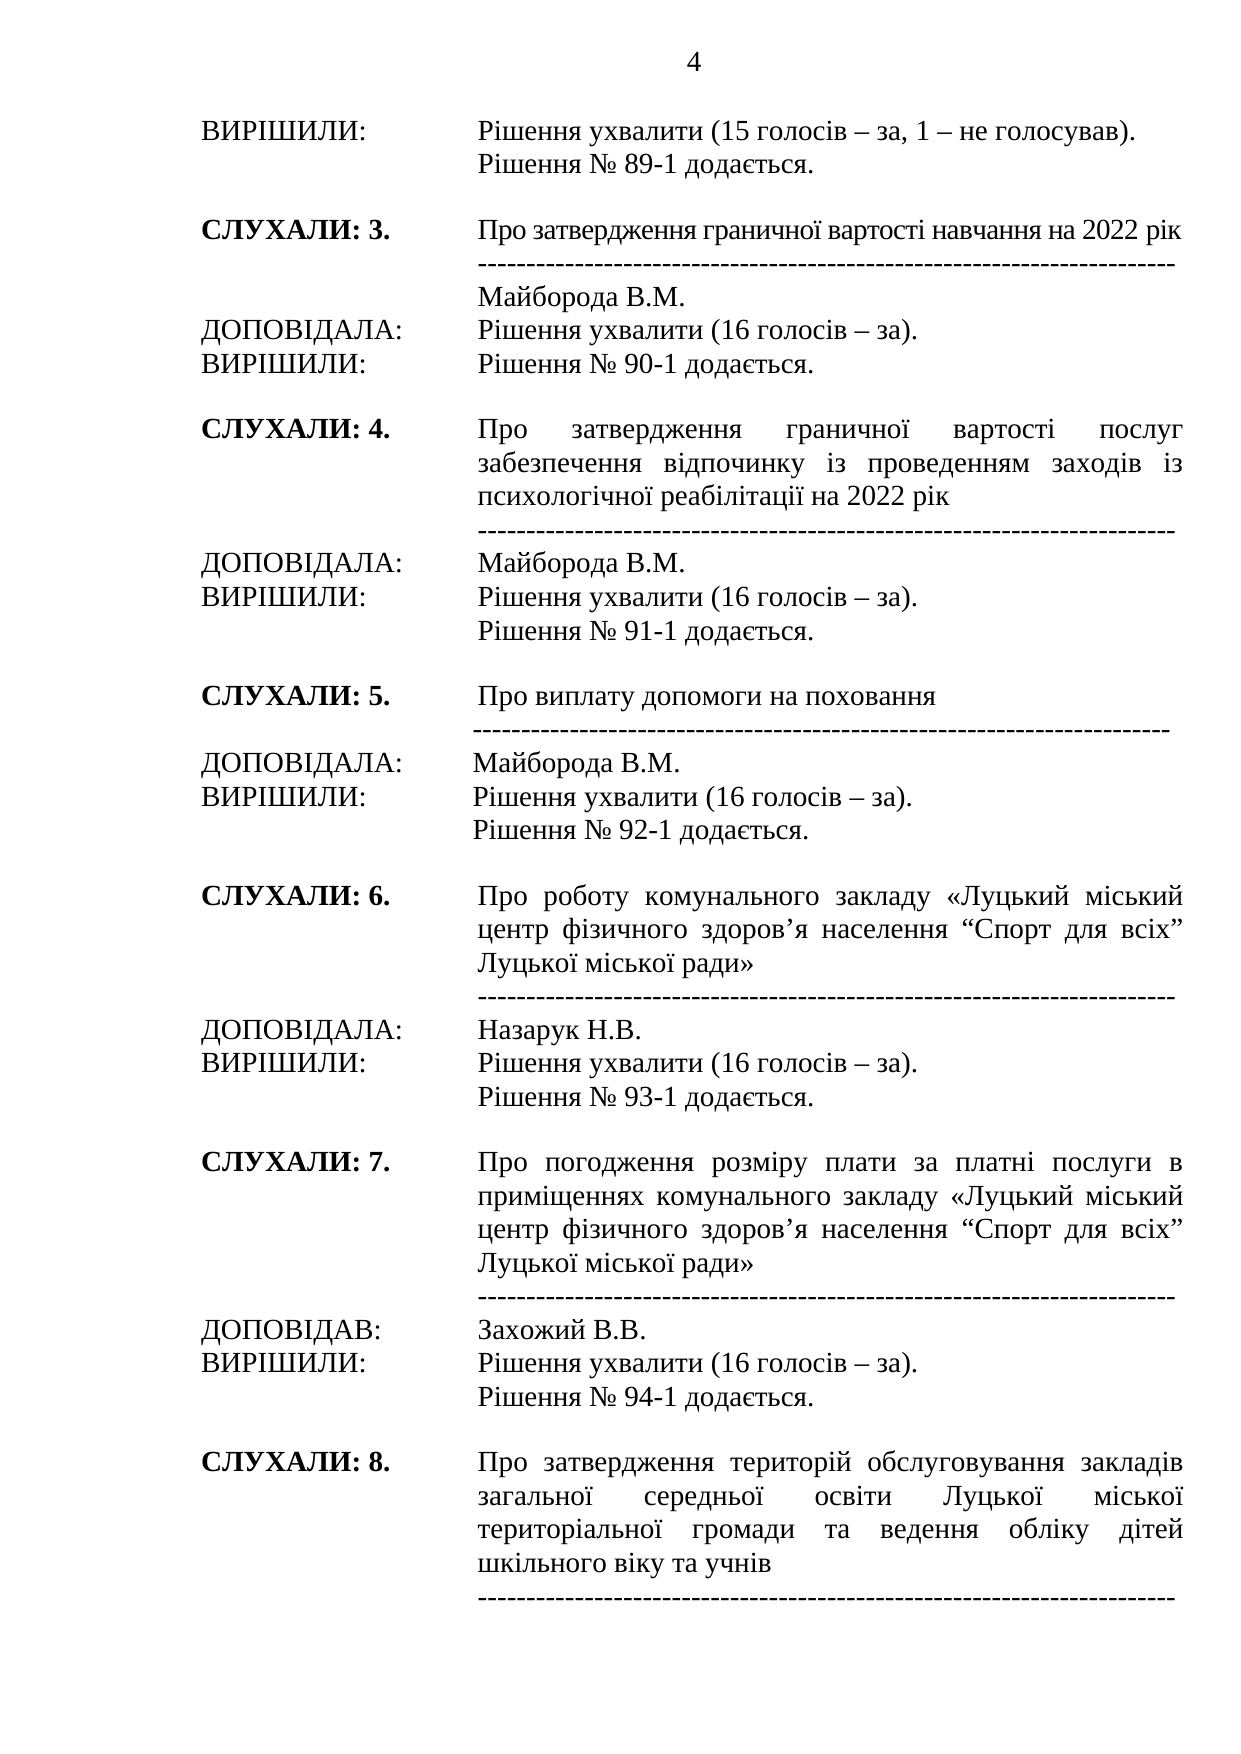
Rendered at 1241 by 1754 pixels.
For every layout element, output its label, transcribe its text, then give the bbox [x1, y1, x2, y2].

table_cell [192, 1429, 463, 1628]
table_cell СЛУХАЛИ: 3. ДОПОВІДАЛА: ВИРІШИЛИ: [192, 196, 463, 396]
table_cell Про роботу комунального закладу «Луцький міський центр фізичного здоров’я населення “Спорт для всіх” Луцької міської ради» ------------------------------------------------------------------------ Назарук Н.В. Рішення ухвалити (16 голосів – за). Рішення № 93-1 додається. [463, 862, 1196, 1128]
table_cell СЛУХАЛИ: 6. ДОПОВІДАЛА: ВИРІШИЛИ: [192, 862, 463, 1128]
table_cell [463, 97, 1196, 196]
table_cell Про затвердження граничної вартості навчання на 2022 рік ------------------------------------------------------------------------ Майборода В.М. Рішення ухвалити (16 голосів – за). Рішення № 90-1 додається. [463, 196, 1196, 396]
table_cell СЛУХАЛИ: 7. ДОПОВІДАВ: ВИРІШИЛИ: [192, 1129, 463, 1429]
table_cell СЛУХАЛИ: 4. ДОПОВІДАЛА: ВИРІШИЛИ: [192, 396, 463, 662]
table_cell СЛУХАЛИ: 5. ДОПОВІДАЛА: ВИРІШИЛИ: [192, 662, 463, 862]
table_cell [463, 1429, 1196, 1628]
table_cell Про погодження розміру плати за платні послуги в приміщеннях комунального закладу «Луцький міський центр фізичного здоров’я населення “Спорт для всіх” Луцької міської ради» ------------------------------------------------------------------------ Захожий В.В. Рішення ухвалити (16 голосів – за). Рішення № 94-1 додається. [463, 1129, 1196, 1429]
table_cell Про виплату допомоги на поховання ------------------------------------------------------------------------ Майборода В.М. Рішення ухвалити (16 голосів – за). Рішення № 92-1 додається. [463, 662, 1196, 862]
table_cell Про затвердження граничної вартості послуг забезпечення відпочинку із проведенням заходів із психологічної реабілітації на 2022 рік ------------------------------------------------------------------------ Майборода В.М. Рішення ухвалити (16 голосів – за). Рішення № 91-1 додається. [463, 396, 1196, 662]
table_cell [192, 97, 463, 196]
